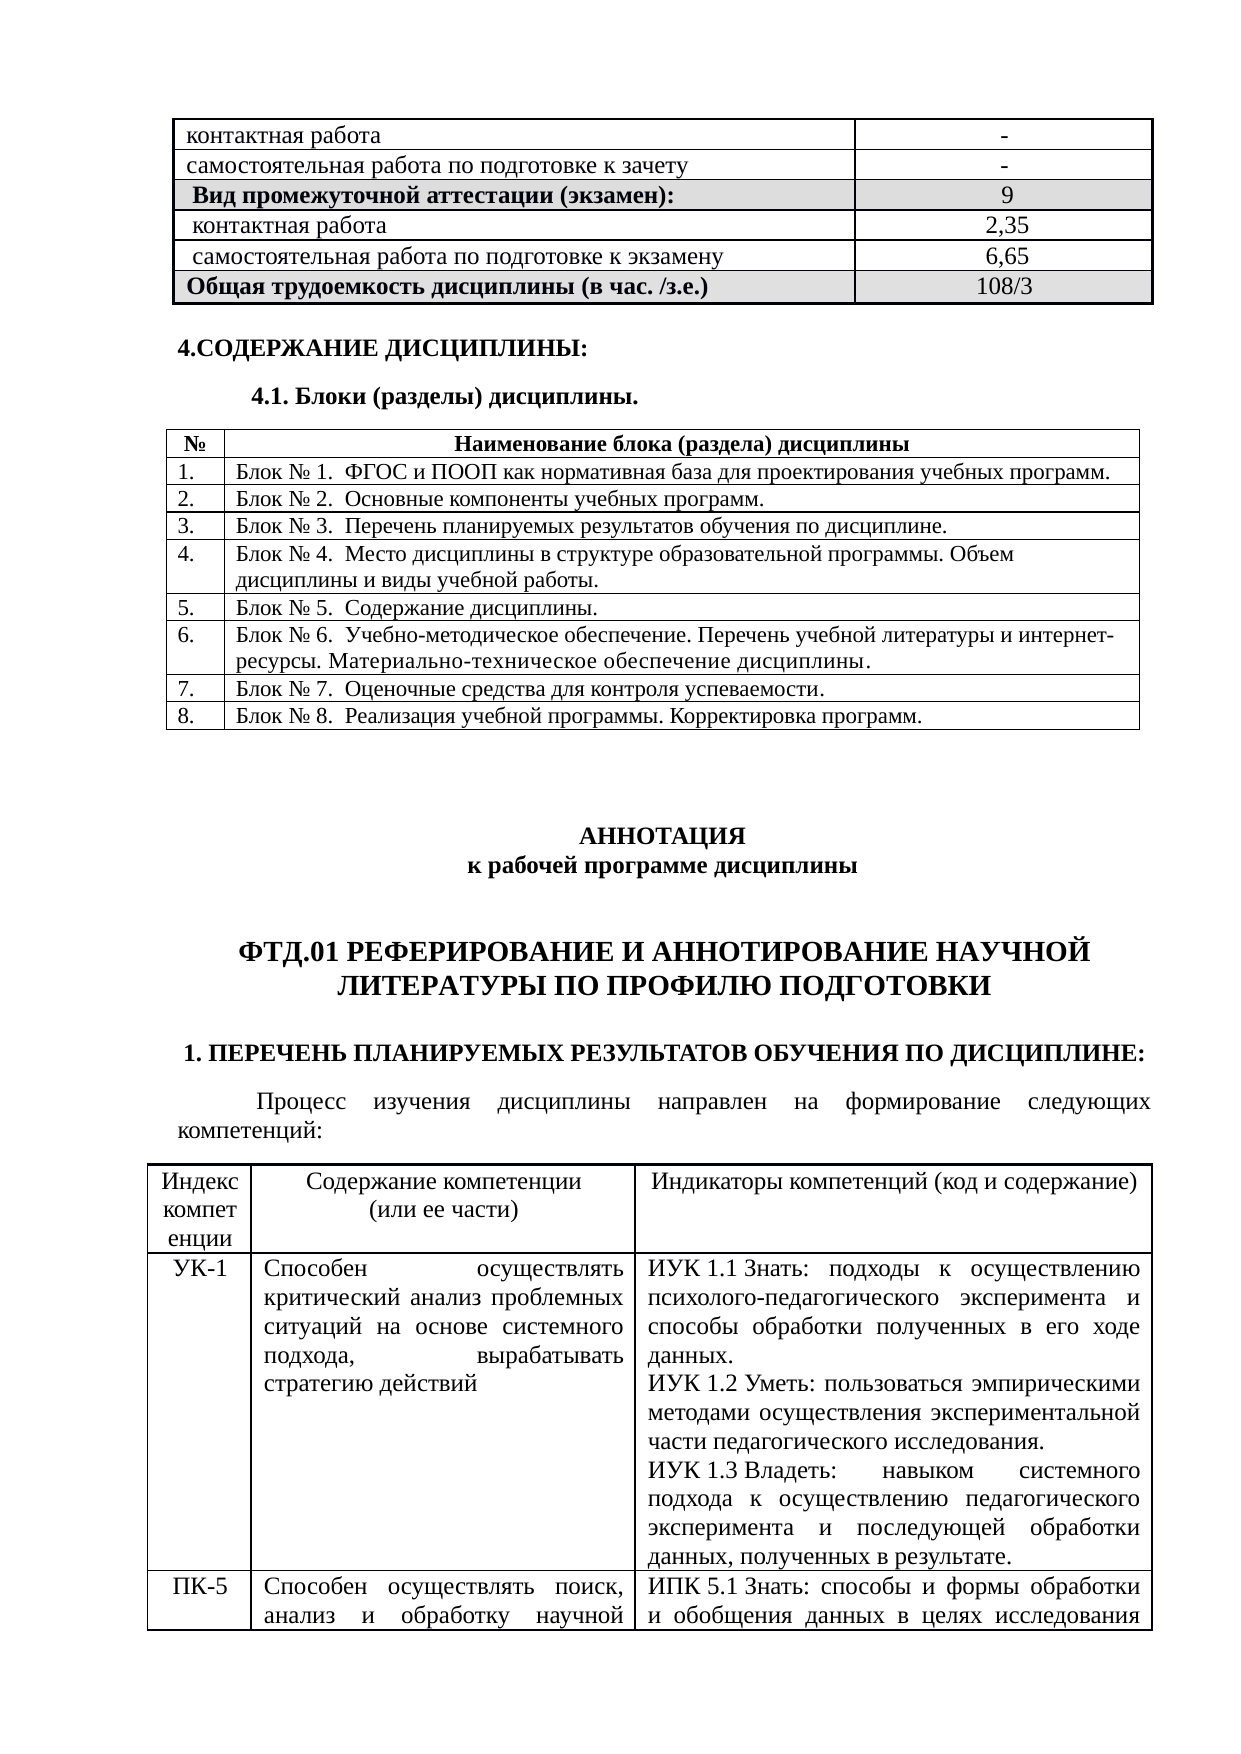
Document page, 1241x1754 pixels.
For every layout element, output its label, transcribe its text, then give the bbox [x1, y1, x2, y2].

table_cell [252, 1571, 634, 1629]
table_cell 8. [167, 702, 224, 728]
table_cell Блок № 8. Реализация учебной программы. Корректировка программ. [225, 702, 1139, 728]
subtitle ФТД.01 РЕФЕРИРОВАНИЕ И АННОТИРОВАНИЕ НАУЧНОЙ ЛИТЕРАТУРЫ ПО ПРОФИЛЮ ПОДГОТОВКИ [177, 934, 1152, 1001]
table_cell Блок № 1. ФГОС и ПООП как нормативная база для проектирования учебных программ. [225, 458, 1139, 484]
table_cell 6,65 [856, 241, 1151, 270]
table_cell УК-1 [148, 1254, 250, 1570]
table_cell 108/3 [856, 271, 1151, 302]
table_header Содержание компетенции (или ее части) [252, 1166, 634, 1252]
table_cell 5. [167, 594, 224, 620]
table_cell 3. [167, 513, 224, 539]
table_cell Вид промежуточной аттестации (экзамен): [175, 180, 854, 209]
table_cell - [856, 150, 1151, 179]
table_cell Блок № 2. Основные компоненты учебных программ. [225, 485, 1139, 511]
table_cell 6. [167, 621, 224, 674]
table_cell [636, 1571, 1151, 1629]
table_cell 2,35 [856, 211, 1151, 239]
text 4.1. Блоки (разделы) дисциплины. [177, 381, 1152, 410]
text Процесс изучения дисциплины направлен на формирование следующих компетенций: [177, 1086, 1152, 1143]
table_cell 4. [167, 540, 224, 593]
table_header № [167, 430, 224, 457]
table_cell Общая трудоемкость дисциплины (в час. /з.е.) [175, 271, 854, 302]
table_cell самостоятельная работа по подготовке к зачету [175, 150, 854, 179]
table_cell 2. [167, 485, 224, 511]
text АННОТАЦИЯ [173, 821, 1152, 850]
table_header Индекс компетенции [148, 1166, 250, 1252]
table_header Наименование блока (раздела) дисциплины [225, 430, 1139, 457]
table_cell ПК-5 [148, 1571, 250, 1629]
text 1. ПЕРЕЧЕНЬ ПЛАНИРУЕМЫХ РЕЗУЛЬТАТОВ ОБУЧЕНИЯ ПО ДИСЦИПЛИНЕ: [177, 1038, 1152, 1067]
table_cell Блок № 3. Перечень планируемых результатов обучения по дисциплине. [225, 513, 1139, 539]
text к рабочей программе дисциплины [173, 850, 1152, 879]
table_cell 1. [167, 458, 224, 484]
table_cell 9 [856, 180, 1151, 209]
table_cell Блок № 5. Содержание дисциплины. [225, 594, 1139, 620]
table_cell контактная работа [175, 120, 854, 148]
table_cell Блок № 4. Место дисциплины в структуре образовательной программы. Объем дисциплины и виды учебной работы. [225, 540, 1139, 593]
table_header Индикаторы компетенций (код и содержание) [636, 1166, 1151, 1252]
table_cell ИУК 1.1 Знать: подходы к осуществлению психолого-педагогического эксперимента и способы обработки полученных в его ходе данных. ИУК 1.2 Уметь: пользоваться эмпирическими методами осуществления экспериментальной части педагогического исследования. ИУК 1.3 Владеть: навыком системного подхода к осуществлению педагогического эксперимента и последующей обработки данных, полученных в результате. [636, 1254, 1151, 1570]
table_cell Способен осуществлять критический анализ проблемных ситуаций на основе системного подхода, вырабатывать стратегию действий [252, 1254, 634, 1570]
table_cell самостоятельная работа по подготовке к экзамену [175, 241, 854, 270]
text 4.СОДЕРЖАНИЕ ДИСЦИПЛИНЫ: [177, 333, 1152, 362]
table_cell - [856, 120, 1151, 148]
table_cell 7. [167, 675, 224, 701]
table_cell Блок № 6. Учебно-методическое обеспечение. Перечень учебной литературы и интернет-ресурсы. Материально-техническое обеспечение дисциплины. [225, 621, 1139, 674]
table_cell Блок № 7. Оценочные средства для контроля успеваемости. [225, 675, 1139, 701]
table_cell контактная работа [175, 211, 854, 239]
